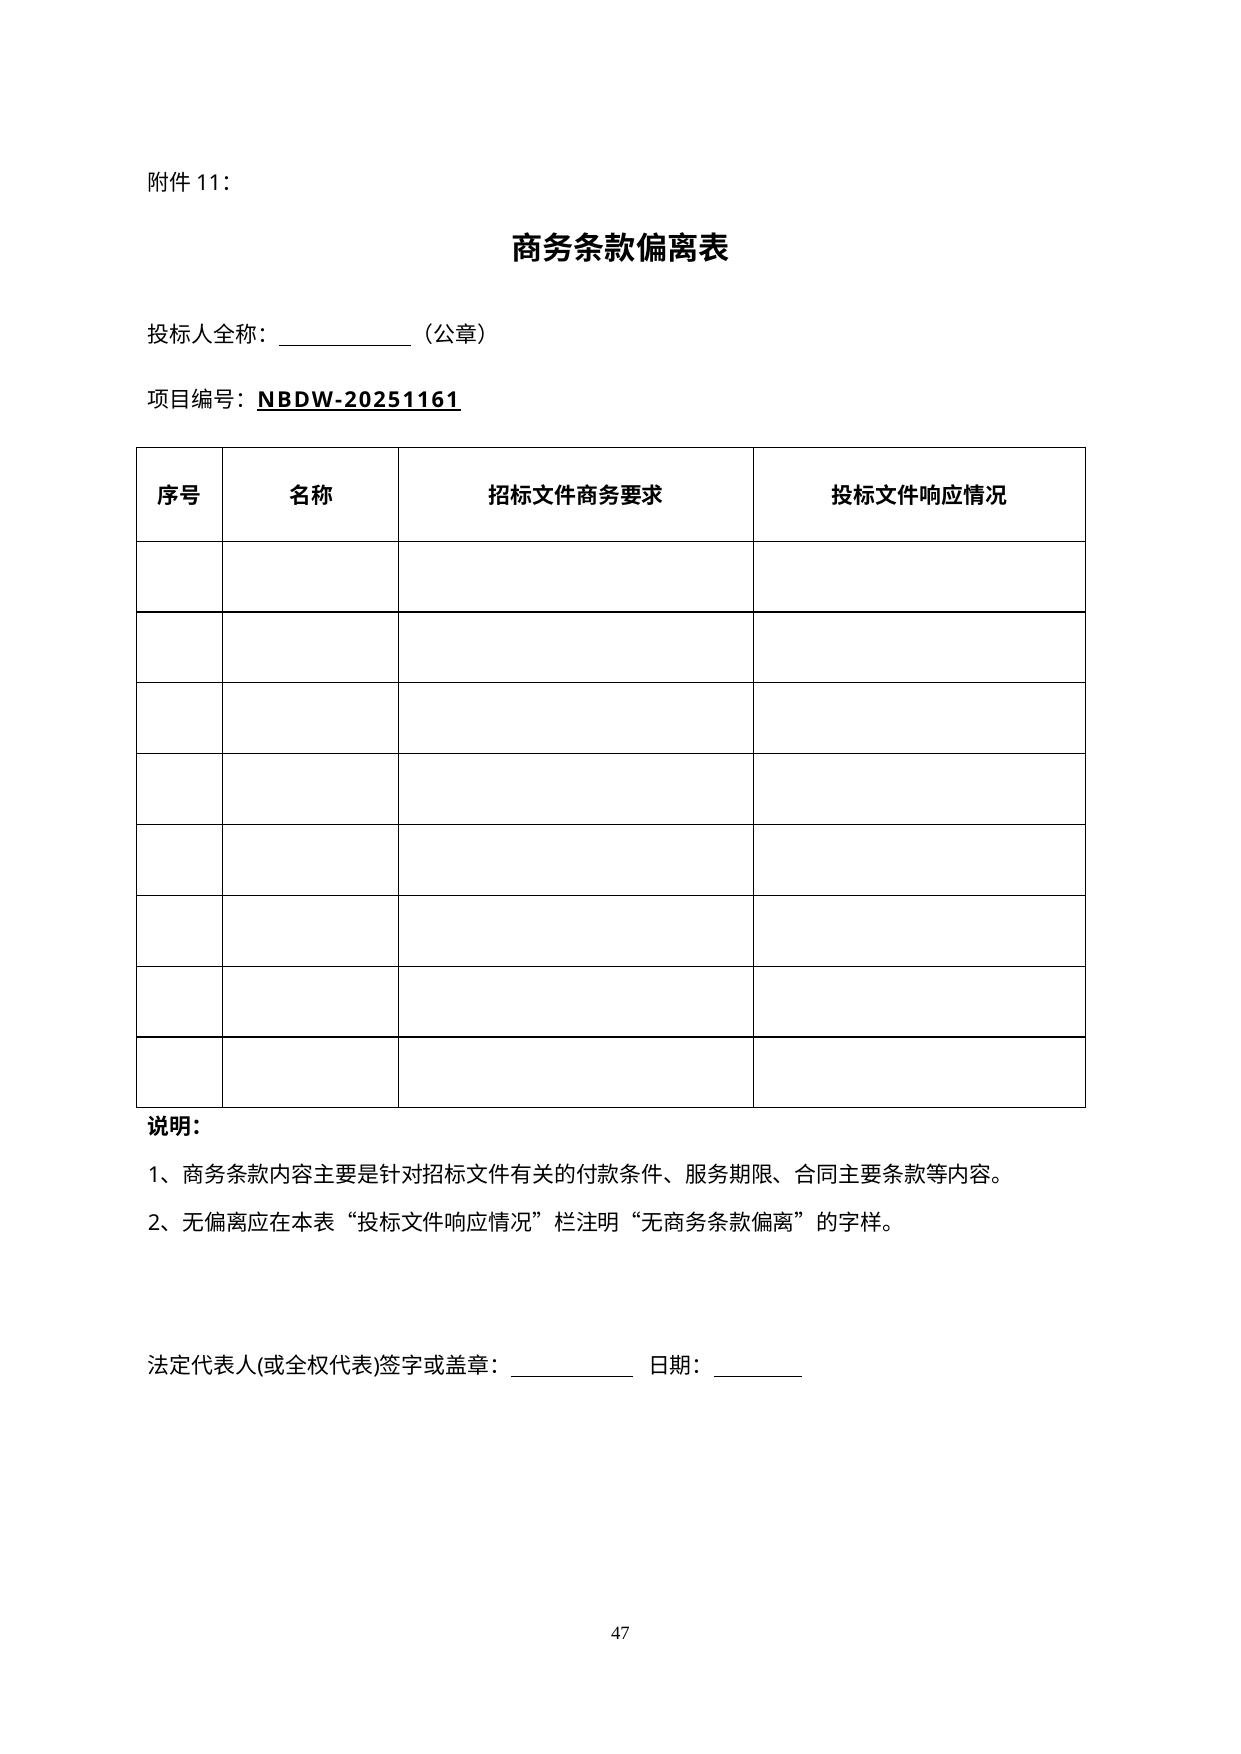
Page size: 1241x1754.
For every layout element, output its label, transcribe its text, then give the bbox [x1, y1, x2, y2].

table_cell [754, 825, 1085, 895]
table_cell [223, 683, 398, 753]
table_cell [137, 896, 222, 966]
table_cell [754, 754, 1085, 824]
table_cell [223, 1038, 398, 1107]
table_header 序号 [137, 448, 222, 541]
table_cell [399, 967, 753, 1036]
table_cell [754, 683, 1085, 753]
table_header 招标文件商务要求 [399, 448, 753, 541]
text 1、商务条款内容主要是针对招标文件有关的付款条件、服务期限、合同主要条款等内容。 [148, 1157, 1092, 1189]
table_cell [399, 825, 753, 895]
table_cell [137, 754, 222, 824]
table_cell [399, 683, 753, 753]
table_cell [399, 542, 753, 611]
text 说明： [148, 1108, 1092, 1141]
table_cell [754, 967, 1085, 1036]
text 商务条款偏离表 [148, 213, 1092, 278]
table_cell [223, 825, 398, 895]
table_cell [223, 896, 398, 966]
table_cell [137, 967, 222, 1036]
table_cell [223, 542, 398, 611]
table_cell [137, 825, 222, 895]
table_cell [137, 683, 222, 753]
table_cell [754, 613, 1085, 682]
table_cell [137, 613, 222, 682]
table_cell [399, 613, 753, 682]
table_cell [399, 754, 753, 824]
text 项目编号：NBDW-20251161 [148, 382, 1092, 414]
table_header 名称 [223, 448, 398, 541]
table_header 投标文件响应情况 [754, 448, 1085, 541]
table_cell [754, 1038, 1085, 1107]
table_cell [137, 542, 222, 611]
text 附件11： [148, 165, 1092, 197]
table_cell [754, 896, 1085, 966]
table_cell [399, 1038, 753, 1107]
table_cell [223, 754, 398, 824]
table_cell [223, 967, 398, 1036]
table_cell [399, 896, 753, 966]
table_cell [223, 613, 398, 682]
table_cell [754, 542, 1085, 611]
text 投标人全称： （公章） [148, 317, 1092, 349]
table_cell [137, 1038, 222, 1107]
text 2、无偏离应在本表“投标文件响应情况”栏注明“无商务条款偏离”的字样。 [148, 1205, 1092, 1237]
text 法定代表人(或全权代表)签字或盖章： 日期： [148, 1348, 1092, 1381]
